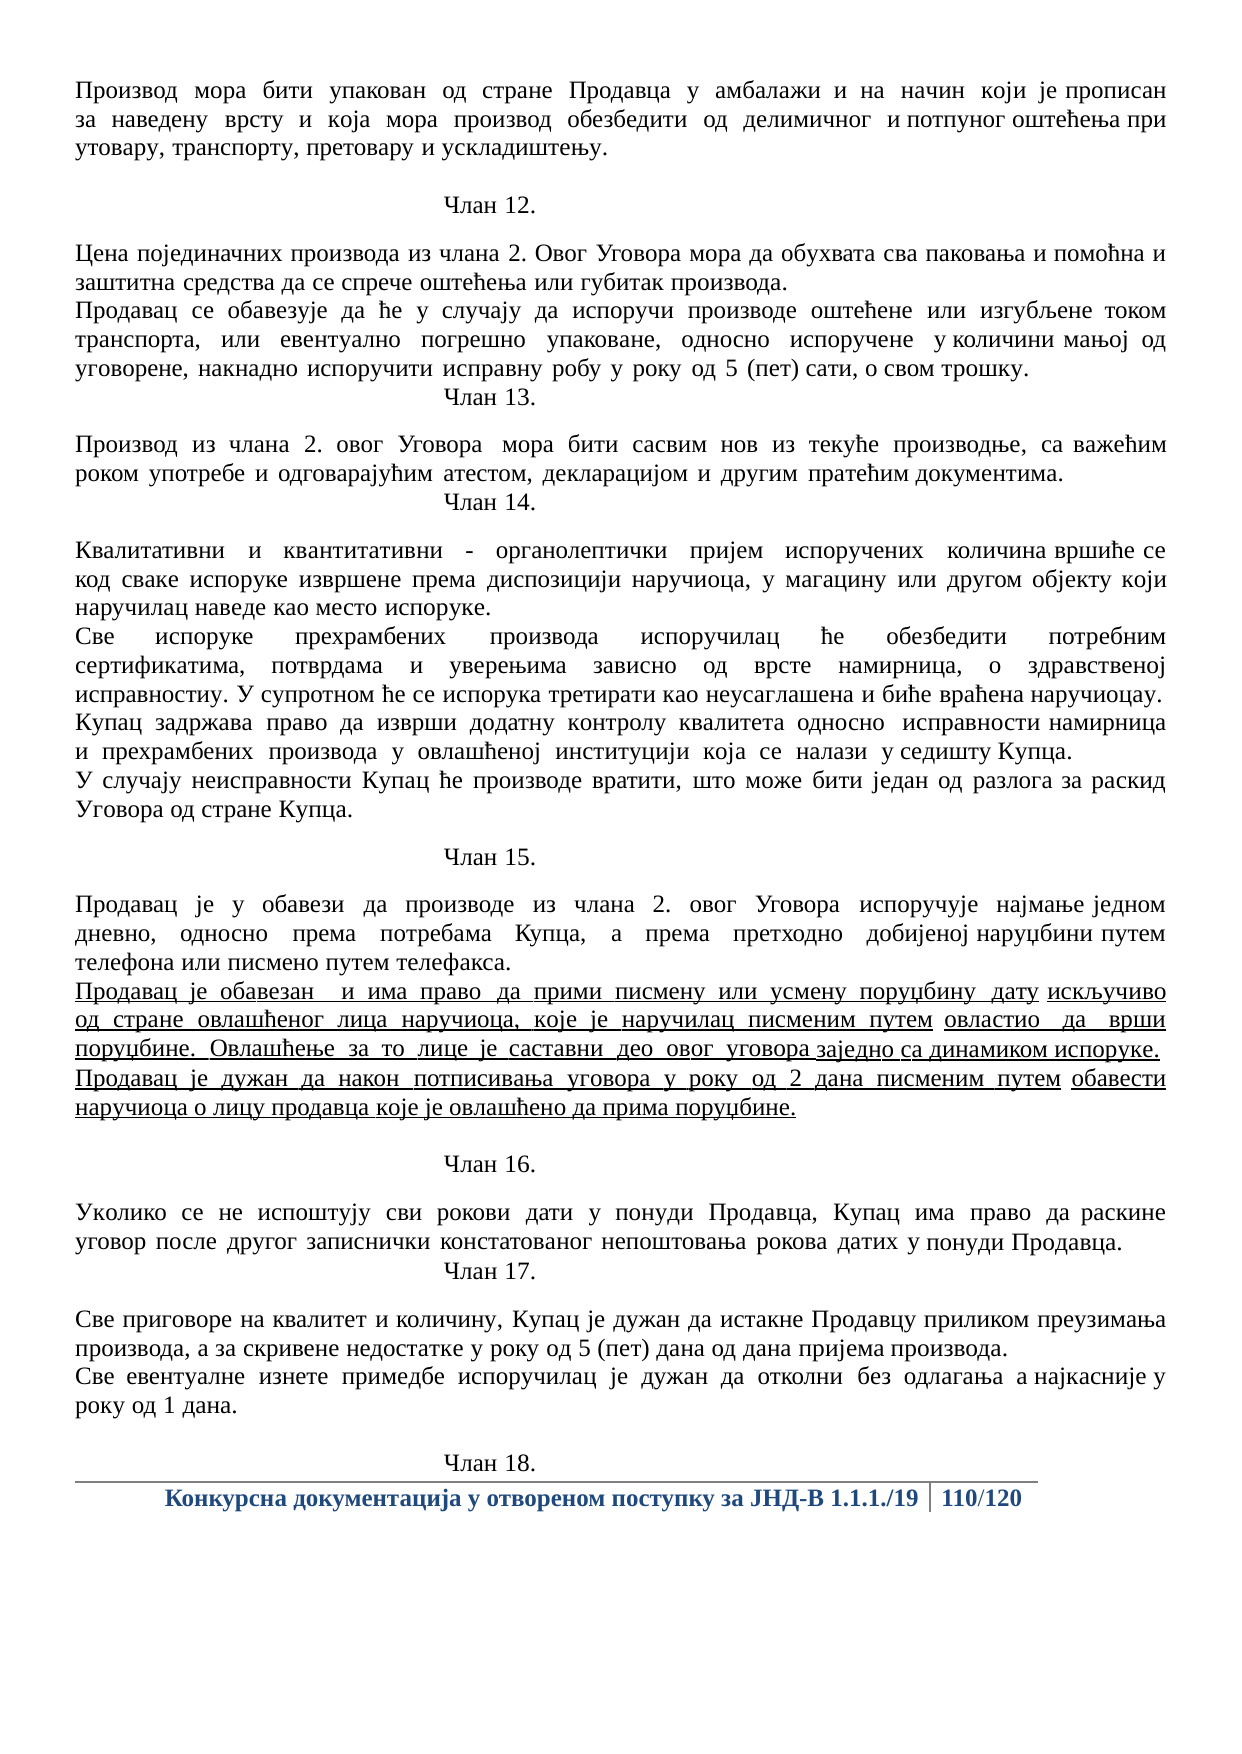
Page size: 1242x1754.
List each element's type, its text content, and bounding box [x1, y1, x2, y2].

text Производ из члана 2. овог Уговора мора бити сасвим нов из текуће производње, са важећим роком употребе и одговарајућим атестом, декларацијом и другим пратећим документима. [75, 429, 1167, 487]
text Члан 18. [370, 1448, 1167, 1476]
text Члан 16. [370, 1149, 1167, 1178]
text Продавац се обавезује да ће у случају да испоручи производе оштећене или изгубљене током транспорта, или евентуално погрешно упаковане, односно испоручене у количини мањој од уговорене, накнадно испоручити исправну робу у року од 5 (пет) сати, о свом трошку. [75, 295, 1167, 382]
text Купац задржава право да изврши додатну контролу квалитета односно исправности намирница и прехрамбених производа у овлашћеној институцији која се налази у седишту Купца. [75, 707, 1167, 765]
text Члан 14. [370, 487, 1167, 516]
text Све приговоре на квалитет и количину, Купац је дужан да истакне Продавцу приликом преузимања производа, а за скривене недостатке у року од 5 (пет) дана од дана пријема производа. [75, 1304, 1167, 1361]
text Члан 12. [370, 190, 1167, 219]
text Квалитативни и квантитативни - органолептички пријем испоручених количина вршиће се код сваке испоруке извршене према диспозицији наручиоца, у магацину или другом објекту који наручилац наведе као место испоруке. [75, 535, 1167, 621]
text Члан 13. [370, 382, 1167, 410]
text Производ мора бити упакован од стране Продавца у амбалажи и на начин који је прописан за наведену врсту и која мора производ обезбедити од делимичног и потпуног оштећења при утовару, транспорту, претовару и ускладиштењу. [75, 75, 1167, 161]
text Члан 15. [370, 842, 1167, 870]
text Продавац је у обавези да производе из члана 2. овог Уговора испоручује најмање једном дневно, односно према потребама Купца, а према претходно добијеној наруџбини путем телефона или писмено путем телефакса. [75, 889, 1167, 976]
text Члан 17. [370, 1256, 1167, 1285]
text Продавац је обавезан и има право да прими писмену или усмену поруџбину дату искључиво од стране овлашћеног лица наручиоца, које је наручилац писменим путем овластио да врши поруџбине. Овлашћење за то лице је саставни део овог уговора заједно са динамиком испоруке. [75, 976, 1167, 1063]
text Све евентуалне изнете примедбе испоручилац је дужан да отколни без одлагања а најкасније у року од 1 дана. [75, 1361, 1167, 1419]
text Уколико се не испоштују сви рокови дати у понуди Продавца, Купац има право да раскине уговор после другог записнички констатованог непоштовања рокова датих у понуди Продавца. [75, 1197, 1167, 1256]
text Цена појединачних производа из члана 2. Овог Уговора мора да обухвата сва паковања и помоћна и заштитна средства да се спрече оштећења или губитак производа. [75, 238, 1167, 295]
text Све испоруке прехрамбених производа испоручилац ће обезбедити потребним сертификатима, потврдама и уверењима зависно од врсте намирница, о здравственој исправностиу. У супротном ће се испорука третирати као неусаглашена и биће враћена наручиоцау. [75, 621, 1167, 707]
text У случају неисправности Купац ће производе вратити, што може бити један од разлога за раскид Уговора од стране Купца. [75, 765, 1167, 822]
text Продавац је дужан да након потписивања уговора у року од 2 дана писменим путем обавести наручиоца о лицу продавца које је овлашћено да прима поруџбине. [75, 1063, 1167, 1121]
